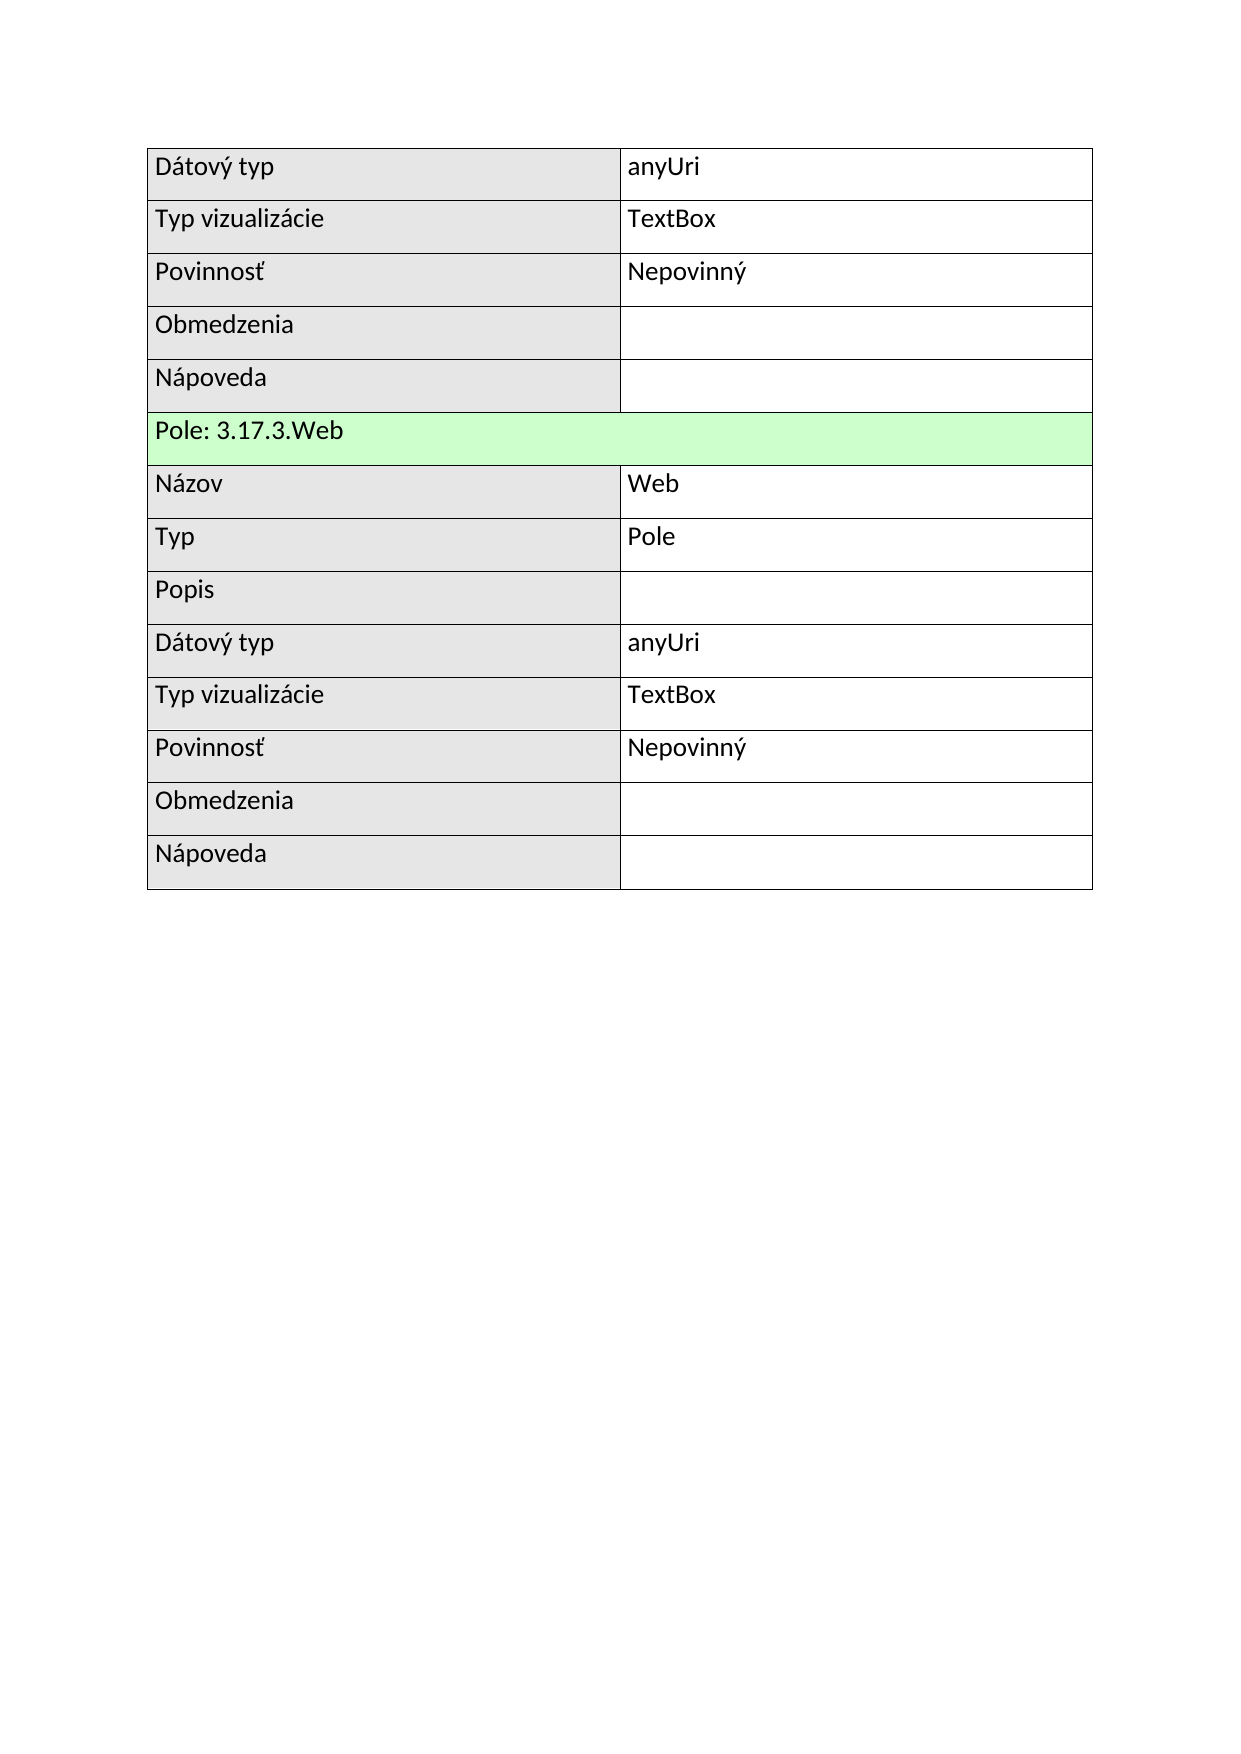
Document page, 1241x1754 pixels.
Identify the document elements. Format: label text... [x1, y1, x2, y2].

table_cell Povinnosť [148, 731, 620, 782]
table_cell Názov [148, 466, 620, 518]
table_cell Obmedzenia [148, 307, 620, 359]
table_cell Dátový typ [148, 625, 620, 677]
table_cell Nápoveda [148, 360, 620, 412]
table_cell [621, 783, 1092, 835]
table_cell Popis [148, 572, 620, 624]
table_cell Povinnosť [148, 254, 620, 306]
table_cell TextBox [621, 201, 1092, 253]
table_cell anyUri [621, 149, 1092, 200]
table_cell Typ [148, 519, 620, 571]
table_cell Pole: 3.17.3.Web [148, 413, 1092, 465]
table_cell Obmedzenia [148, 783, 620, 835]
table_cell Dátový typ [148, 149, 620, 200]
table_cell [621, 836, 1092, 888]
table_cell [621, 572, 1092, 624]
table_cell Nepovinný [621, 731, 1092, 782]
table_cell Web [621, 466, 1092, 518]
table_cell Typ vizualizácie [148, 201, 620, 253]
table_cell TextBox [621, 678, 1092, 729]
table_cell Pole [621, 519, 1092, 571]
table_cell Nápoveda [148, 836, 620, 888]
table_cell [621, 360, 1092, 412]
table_cell anyUri [621, 625, 1092, 677]
table_cell Nepovinný [621, 254, 1092, 306]
table_cell [621, 307, 1092, 359]
table_cell Typ vizualizácie [148, 678, 620, 729]
